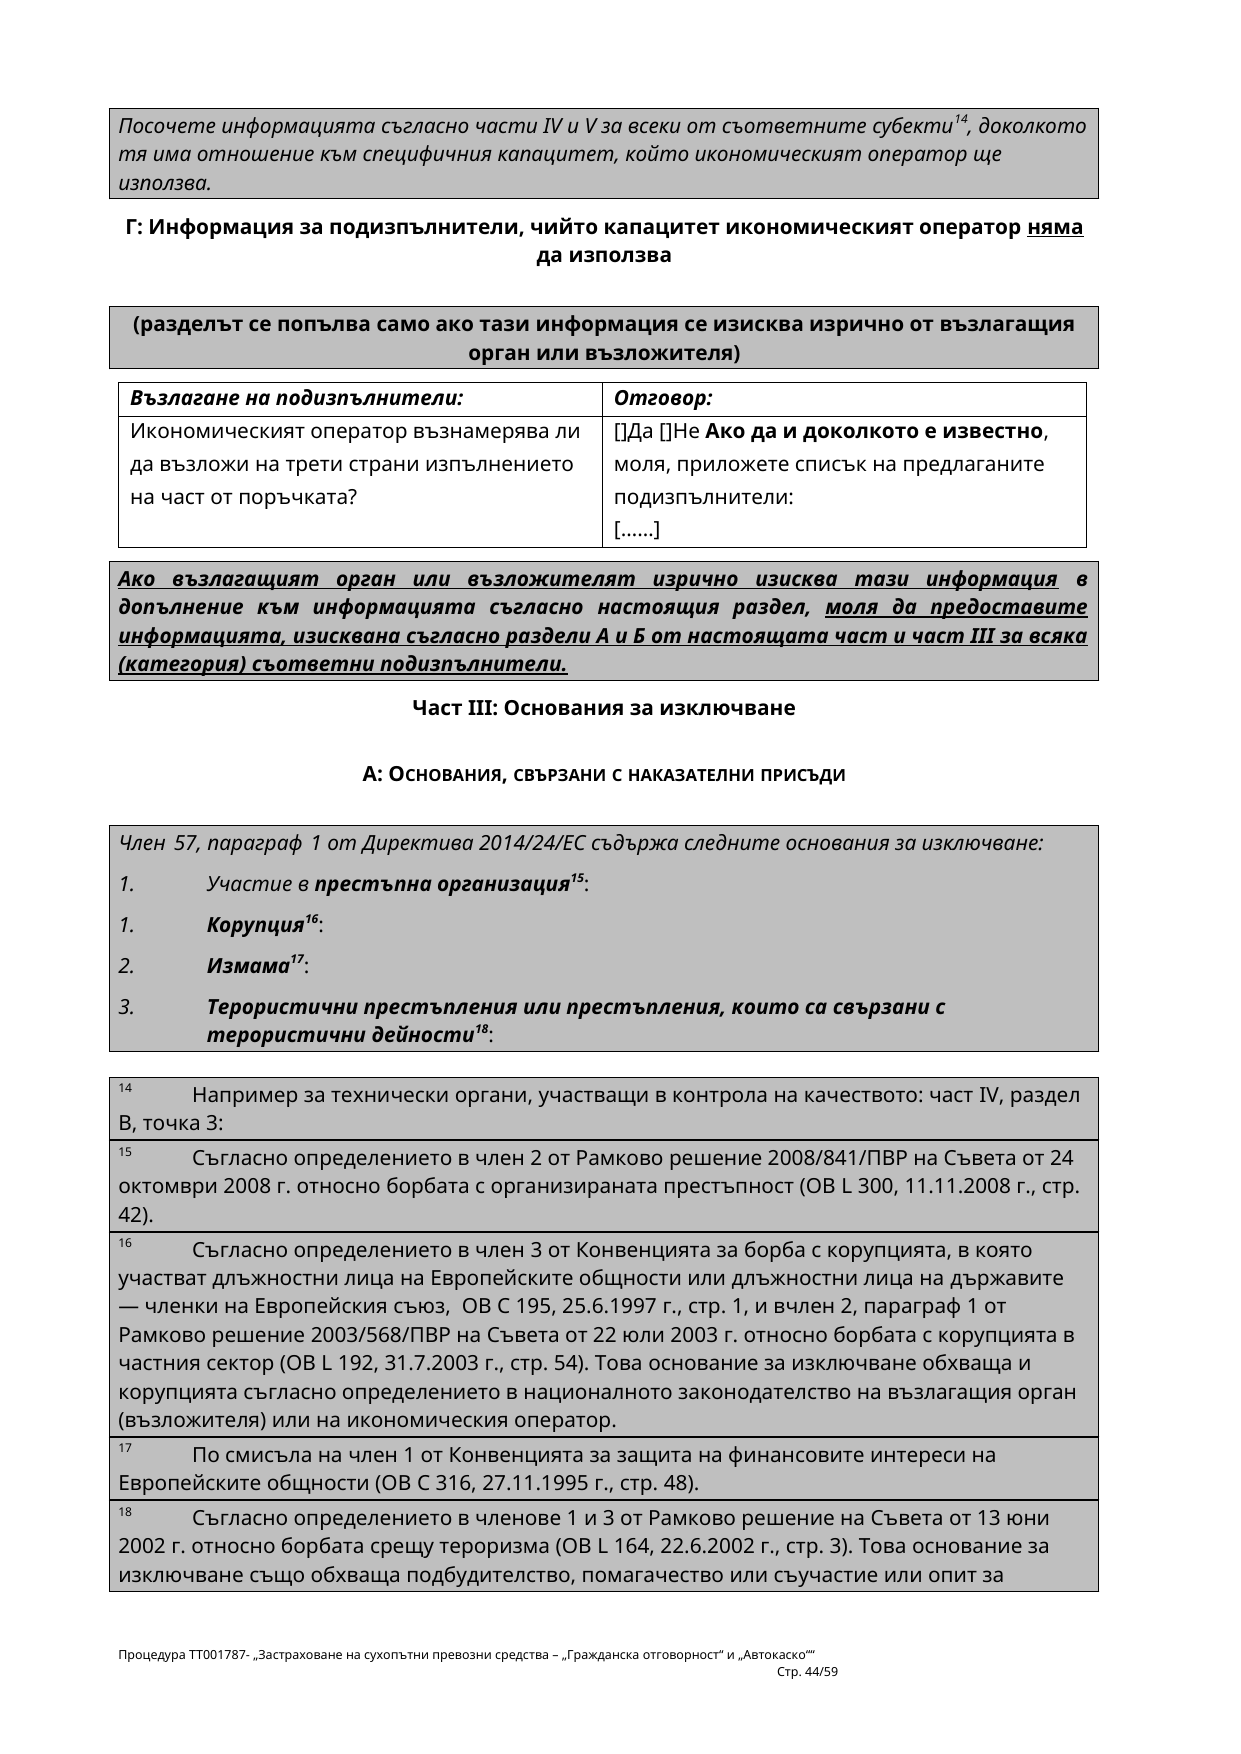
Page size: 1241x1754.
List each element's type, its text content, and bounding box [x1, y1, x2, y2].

table_header Възлагане на подизпълнители: [119, 383, 602, 416]
list Терористични престъпления или престъпления, които са свързани с терористични дейности: [110, 989, 1098, 1051]
table_cell Икономическият оператор възнамерява ли да възложи на трети страни изпълнението на част от поръчката? [119, 417, 602, 547]
title (разделът се попълва само ако тази информация се изисква изрично от възлагащия орган или възложителя) [110, 307, 1098, 368]
title А: Основания, свързани с наказателни присъди [118, 759, 1090, 788]
list Участие в престъпна организация: [110, 866, 1098, 898]
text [110, 109, 1098, 198]
title Част III: Основания за изключване [118, 693, 1090, 722]
list Измама: [110, 948, 1098, 979]
title Ако възлагащият орган или възложителят изрично изисква тази информация в допълнение към информацията съгласно настоящия раздел, моля да предоставите информацията, изисквана съгласно раздели А и Б от настоящата част и част ІІІ за всяка (категория) съответни подизпълнители. [110, 562, 1098, 680]
text Член 57, параграф 1 от Директива 2014/24/ЕС съдържа следните основания за изключване: [110, 826, 1098, 857]
table_cell []Да []Не Ако да и доколкото е известно, моля, приложете списък на предлаганите подизпълнители: [……] [603, 417, 1086, 547]
title Г: Информация за подизпълнители, чийто капацитет икономическият оператор няма да използва [118, 212, 1090, 269]
list Корупция: [110, 907, 1098, 938]
table_header Отговор: [603, 383, 1086, 416]
